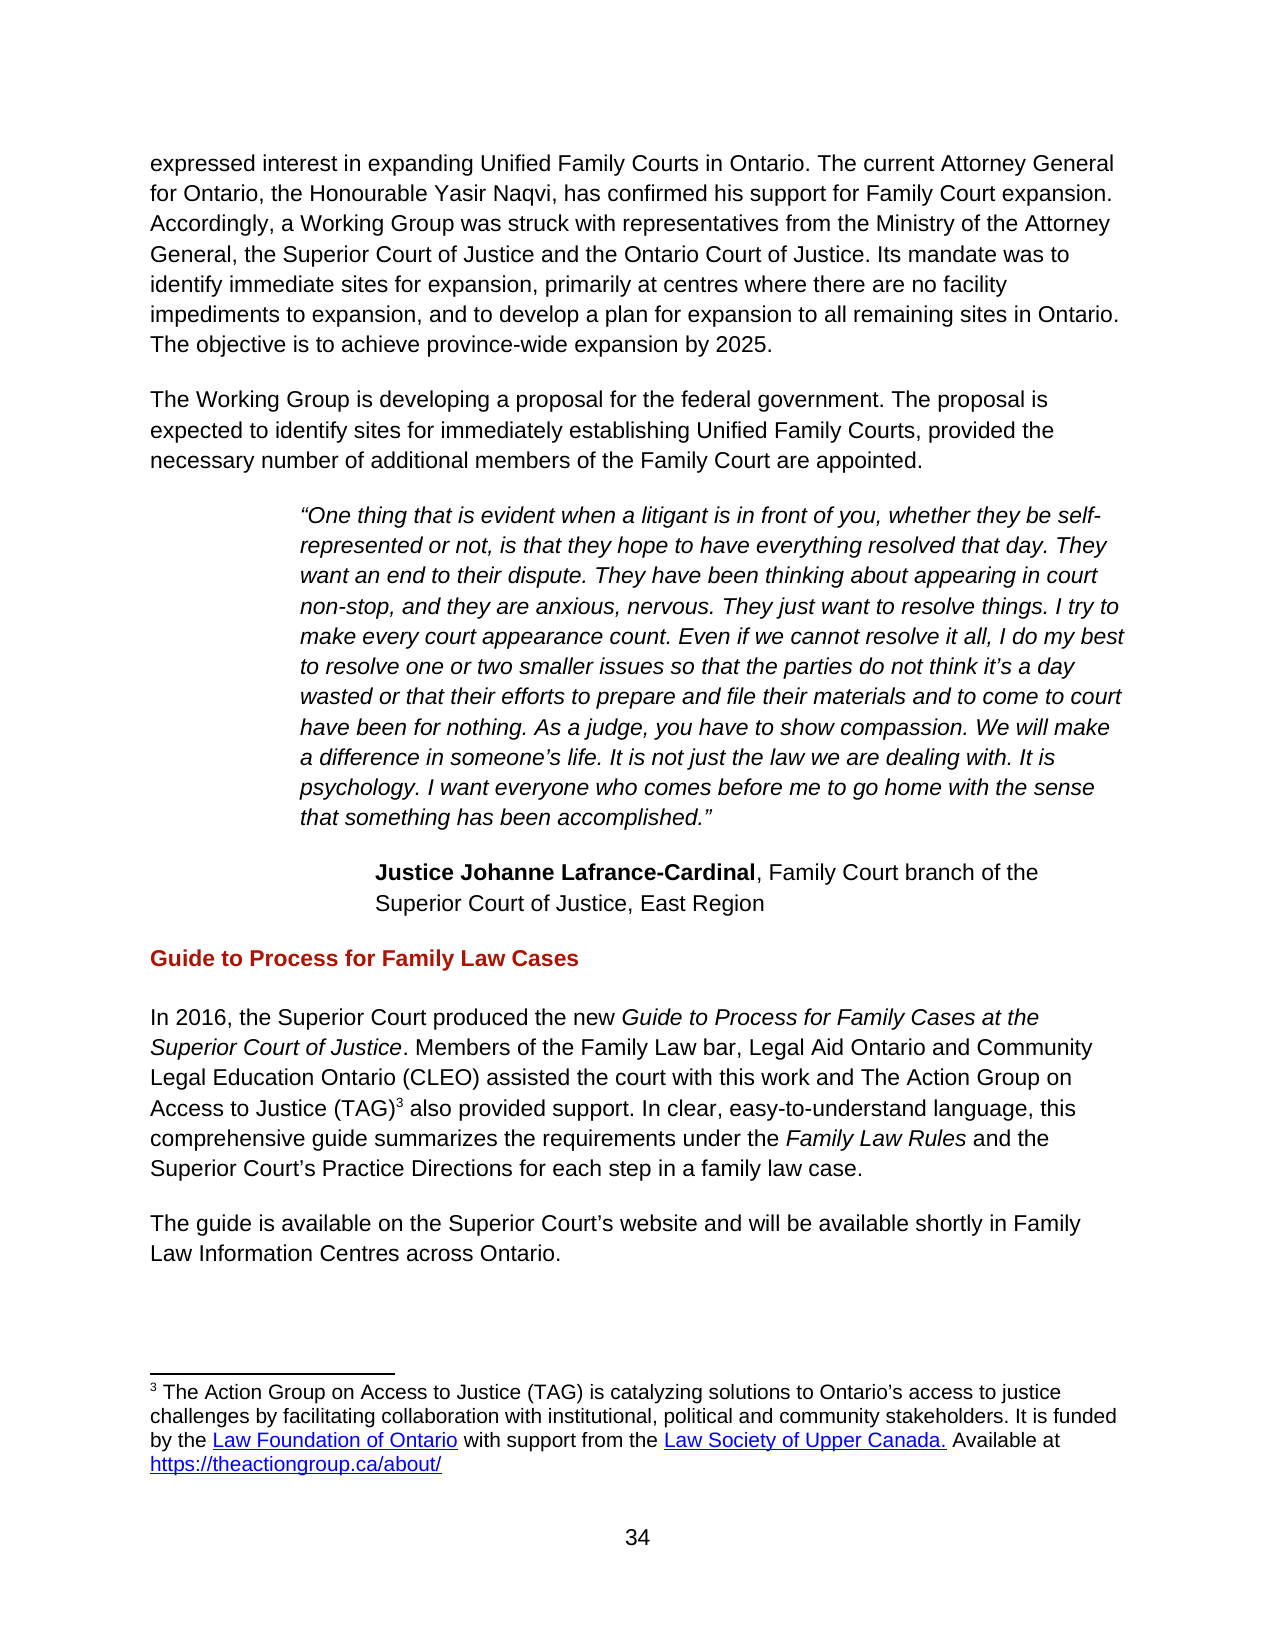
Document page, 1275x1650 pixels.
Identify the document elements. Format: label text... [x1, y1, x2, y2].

subtitle Guide to Process for Family Law Cases [150, 945, 1125, 971]
text Justice Johanne Lafrance-Cardinal, Family Court branch of the Superior Court of Justice, East Region [375, 859, 1125, 916]
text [150, 150, 1125, 358]
text In 2016, the Superior Court produced the new Guide to Process for Family Cases at the Superior Court of Justice. Members of the Family Law bar, Legal Aid Ontario and Community Legal Education Ontario (CLEO) assisted the court with this work and The Action Group on Access to Justice (TAG) also provided support. In clear, easy-to-understand language, this comprehensive guide summarizes the requirements under the Family Law Rules and the Superior Court’s Practice Directions for each step in a family law case. [150, 1004, 1125, 1181]
text “One thing that is evident when a litigant is in front of you, whether they be self-represented or not, is that they hope to have everything resolved that day. They want an end to their dispute. They have been thinking about appearing in court non-stop, and they are anxious, nervous. They just want to resolve things. I try to make every court appearance count. Even if we cannot resolve it all, I do my best to resolve one or two smaller issues so that the parties do not think it’s a day wasted or that their efforts to prepare and file their materials and to come to court have been for nothing. As a judge, you have to show compassion. We will make a difference in someone’s life. It is not just the law we are dealing with. It is psychology. I want everyone who comes before me to go home with the sense that something has been accomplished.” [300, 502, 1125, 831]
text The Working Group is developing a proposal for the federal government. The proposal is expected to identify sites for immediately establishing Unified Family Courts, provided the necessary number of additional members of the Family Court are appointed. [150, 386, 1125, 473]
text The guide is available on the Superior Court’s website and will be available shortly in Family Law Information Centres across Ontario. [150, 1210, 1125, 1267]
